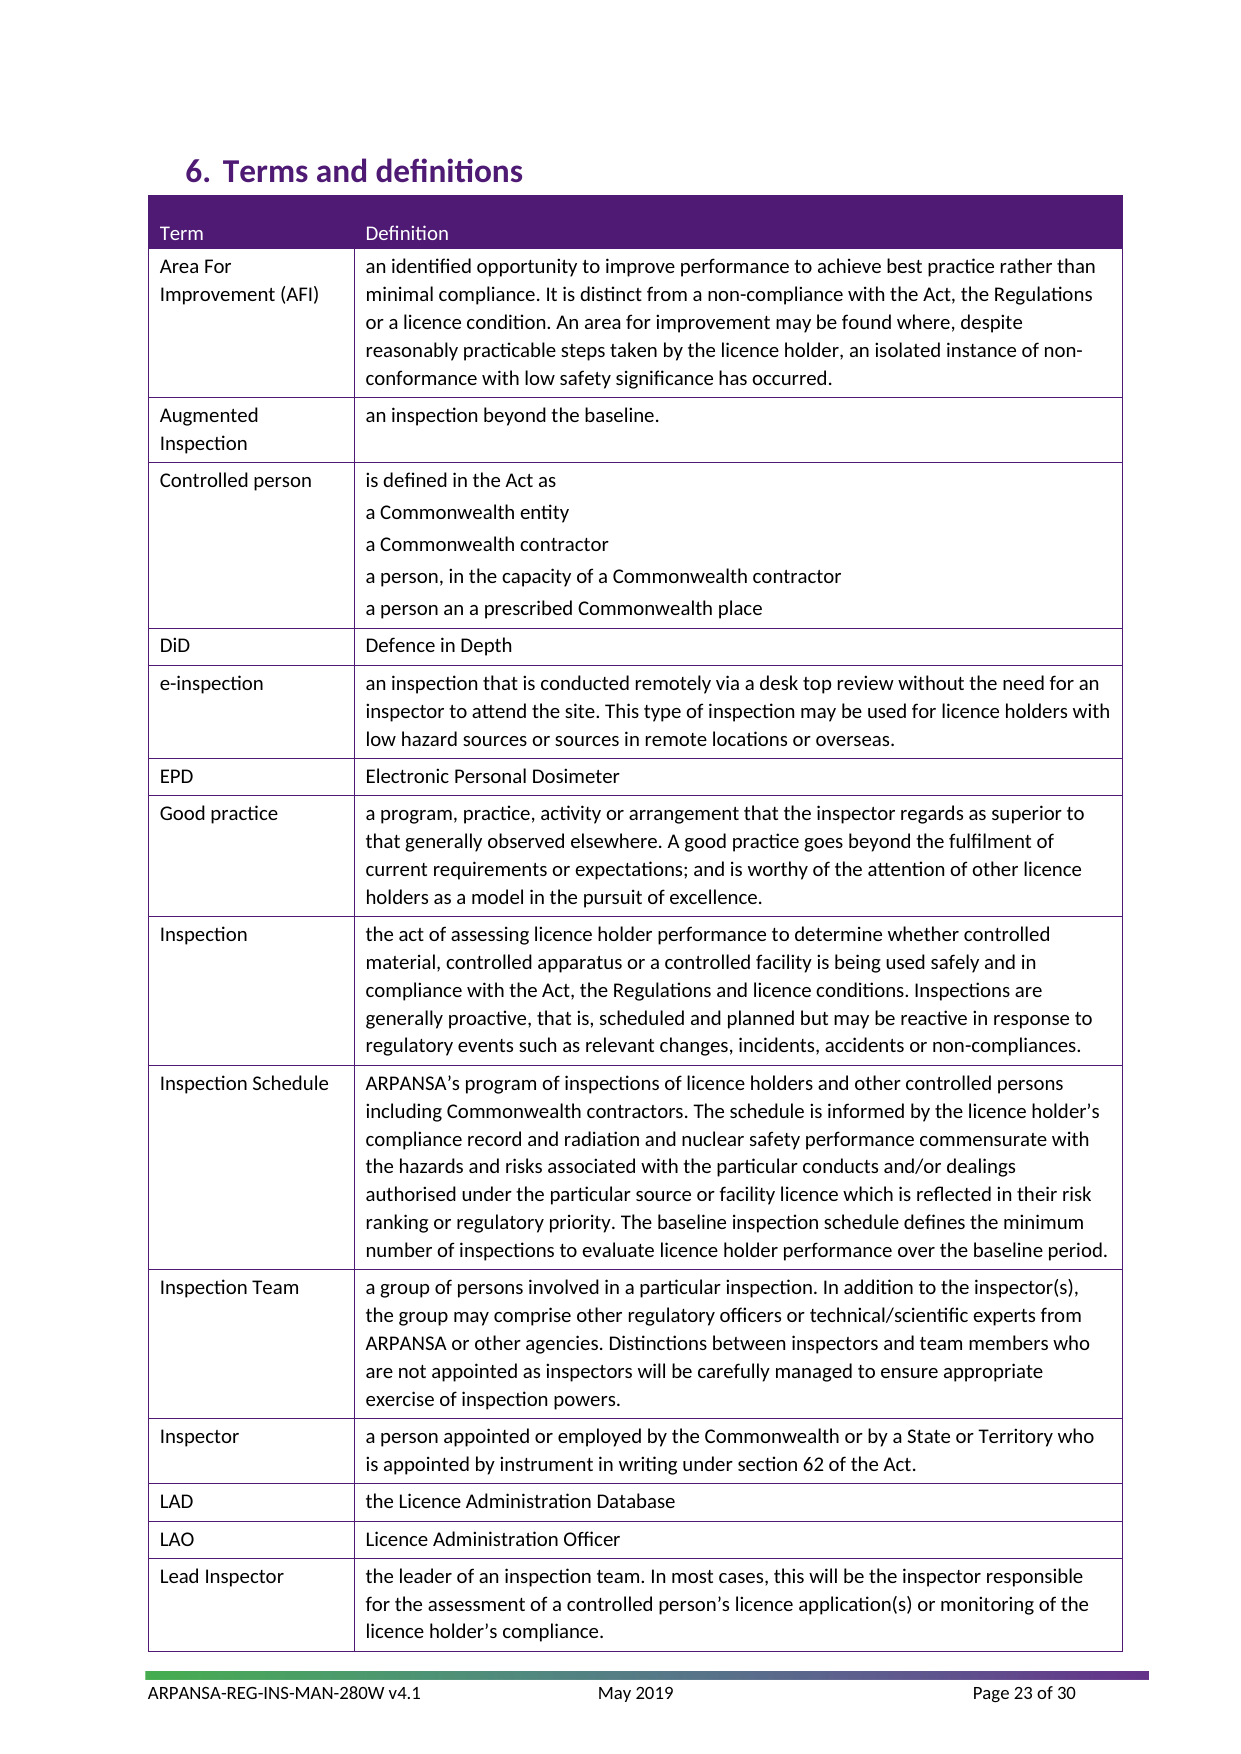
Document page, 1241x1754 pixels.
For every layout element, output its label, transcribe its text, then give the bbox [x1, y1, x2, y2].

table_cell Licence Administration Officer [355, 1522, 1122, 1558]
picture [145, 1671, 1149, 1680]
subtitle Terms and definitions [185, 150, 1122, 191]
table_cell EPD [149, 759, 354, 795]
table_cell an inspection beyond the baseline. [355, 398, 1122, 462]
table_cell Augmented Inspection [149, 398, 354, 462]
table_cell Controlled person [149, 463, 354, 627]
table_cell Lead Inspector [149, 1559, 354, 1651]
table_cell the Licence Administration Database [355, 1484, 1122, 1521]
table_cell a program, practice, activity or arrangement that the inspector regards as superior to that generally observed elsewhere. A good practice goes beyond the fulfilment of current requirements or expectations; and is worthy of the attention of other licence holders as a model in the pursuit of excellence. [355, 796, 1122, 916]
table_cell Inspection Team [149, 1270, 354, 1418]
table_cell Electronic Personal Dosimeter [355, 759, 1122, 795]
table_cell Defence in Depth [355, 629, 1122, 665]
table_cell Inspection Schedule [149, 1066, 354, 1269]
table_cell Inspection [149, 917, 354, 1065]
table_cell Inspector [149, 1419, 354, 1483]
table_cell the act of assessing licence holder performance to determine whether controlled material, controlled apparatus or a controlled facility is being used safely and in compliance with the Act, the Regulations and licence conditions. Inspections are generally proactive, that is, scheduled and planned but may be reactive in response to regulatory events such as relevant changes, incidents, accidents or non-compliances. [355, 917, 1122, 1065]
table_cell LAD [149, 1484, 354, 1521]
table_cell a person appointed or employed by the Commonwealth or by a State or Territory who is appointed by instrument in writing under section 62 of the Act. [355, 1419, 1122, 1483]
table_cell e-inspection [149, 666, 354, 758]
table_cell Good practice [149, 796, 354, 916]
table_cell Area For Improvement (AFI) [149, 249, 354, 397]
table_cell a group of persons involved in a particular inspection. In addition to the inspector(s), the group may comprise other regulatory officers or technical/scientific experts from ARPANSA or other agencies. Distinctions between inspectors and team members who are not appointed as inspectors will be carefully managed to ensure appropriate exercise of inspection powers. [355, 1270, 1122, 1418]
table_cell LAO [149, 1522, 354, 1558]
table_cell DiD [149, 629, 354, 665]
table_cell ARPANSA’s program of inspections of licence holders and other controlled persons including Commonwealth contractors. The schedule is informed by the licence holder’s compliance record and radiation and nuclear safety performance commensurate with the hazards and risks associated with the particular conducts and/or dealings authorised under the particular source or facility licence which is reflected in their risk ranking or regulatory priority. The baseline inspection schedule defines the minimum number of inspections to evaluate licence holder performance over the baseline period. [355, 1066, 1122, 1269]
table_cell an inspection that is conducted remotely via a desk top review without the need for an inspector to attend the site. This type of inspection may be used for licence holders with low hazard sources or sources in remote locations or overseas. [355, 666, 1122, 758]
table_header Term [148, 195, 354, 248]
table_header Definition [354, 195, 1123, 248]
table_cell the leader of an inspection team. In most cases, this will be the inspector responsible for the assessment of a controlled person’s licence application(s) or monitoring of the licence holder’s compliance. [355, 1559, 1122, 1651]
table_cell is defined in the Act as a Commonwealth entity a Commonwealth contractor a person, in the capacity of a Commonwealth contractor a person an a prescribed Commonwealth place [355, 463, 1122, 627]
table_cell an identified opportunity to improve performance to achieve best practice rather than minimal compliance. It is distinct from a non-compliance with the Act, the Regulations or a licence condition. An area for improvement may be found where, despite reasonably practicable steps taken by the licence holder, an isolated instance of non-conformance with low safety significance has occurred. [355, 249, 1122, 397]
